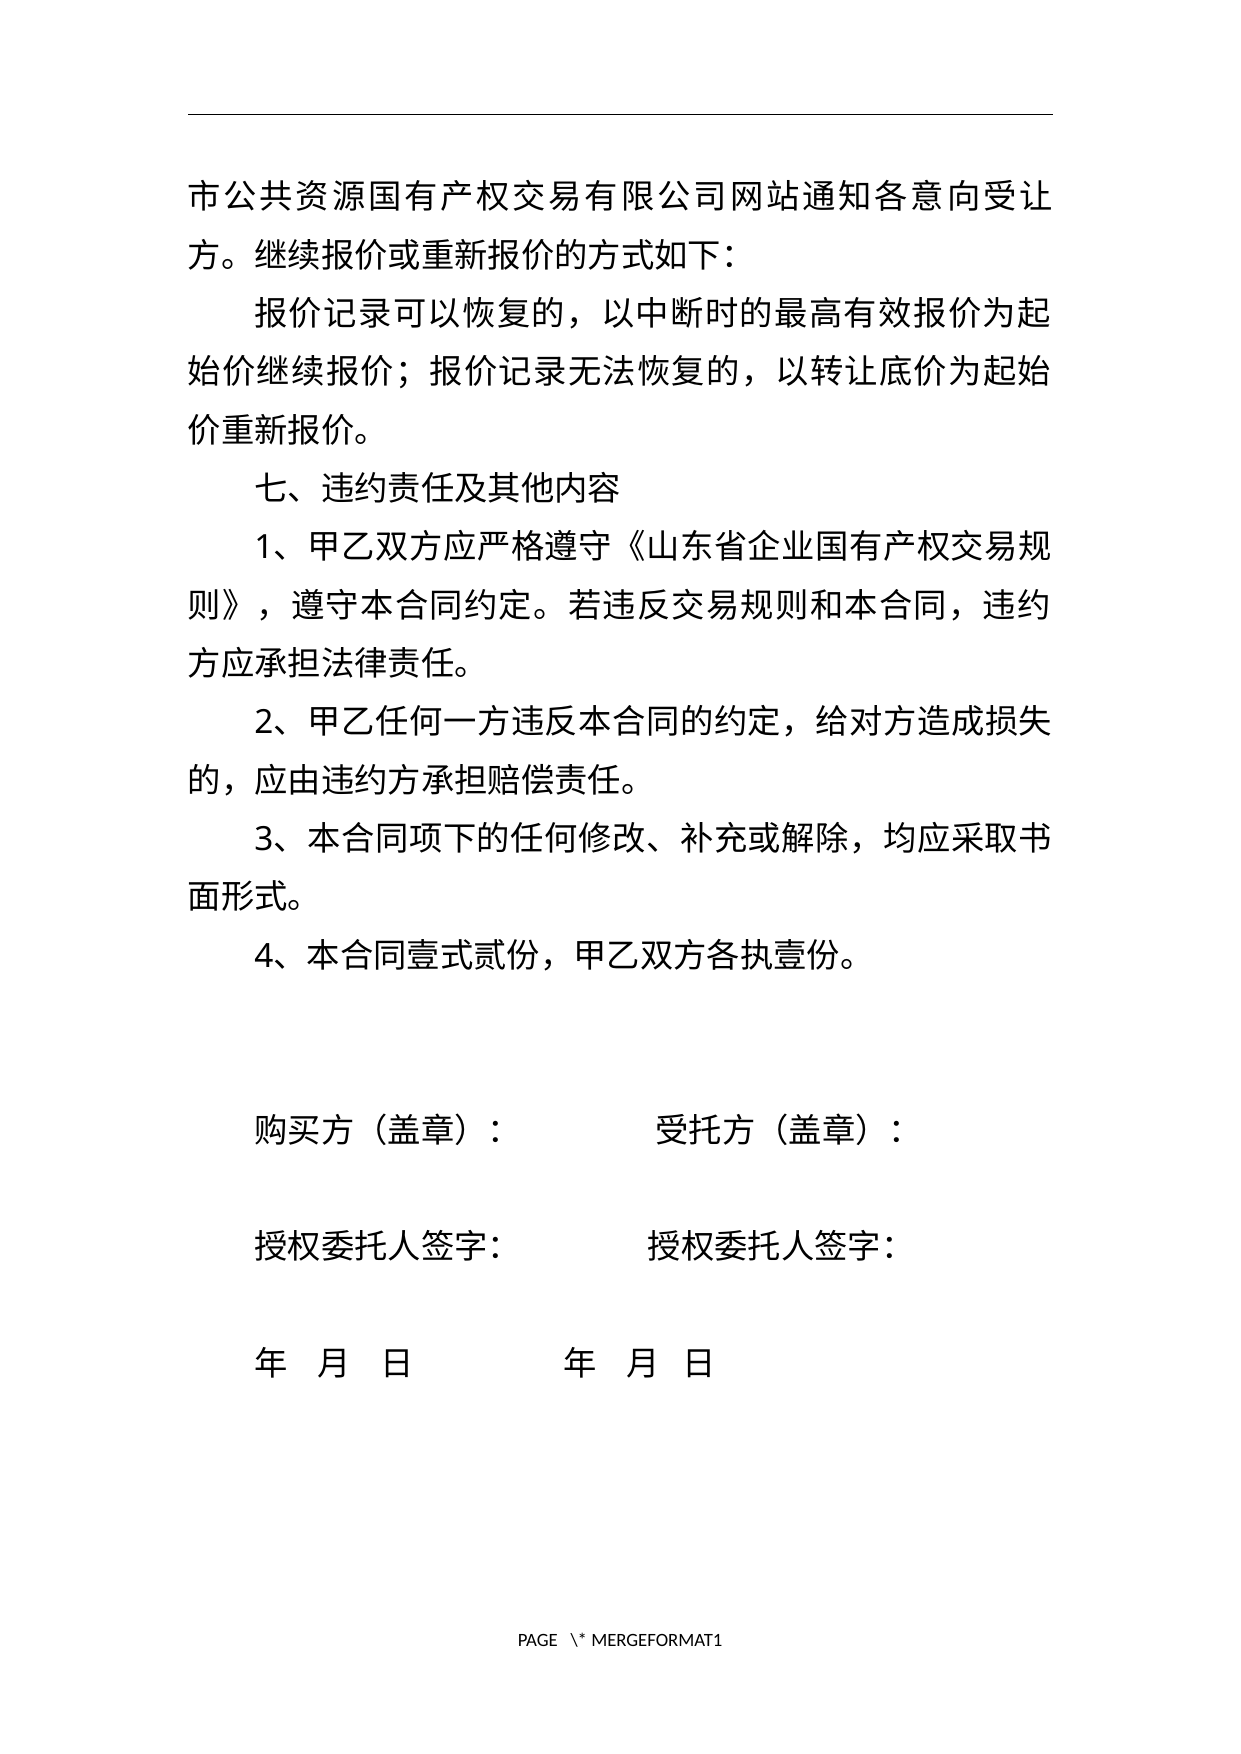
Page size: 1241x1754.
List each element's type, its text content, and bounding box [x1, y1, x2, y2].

text 2、甲乙任何一方违反本合同的约定，给对方造成损失的，应由违约方承担赔偿责任。 [187, 687, 1053, 804]
text 七、违约责任及其他内容 [187, 454, 1053, 512]
text 3、本合同项下的任何修改、补充或解除，均应采取书面形式。 [187, 804, 1053, 920]
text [187, 162, 1053, 279]
text 报价记录可以恢复的，以中断时的最高有效报价为起始价继续报价；报价记录无法恢复的，以转让底价为起始价重新报价。 [187, 279, 1053, 454]
text 授权委托人签字： 授权委托人签字： [187, 1212, 1053, 1270]
text 4、本合同壹式贰份，甲乙双方各执壹份。 [187, 920, 1053, 979]
text 1、甲乙双方应严格遵守《山东省企业国有产权交易规则》，遵守本合同约定。若违反交易规则和本合同，违约方应承担法律责任。 [187, 512, 1053, 687]
text 年 月 日 年 月 日 [187, 1329, 1053, 1387]
text 购买方（盖章）： 受托方（盖章）： [187, 1095, 1053, 1154]
